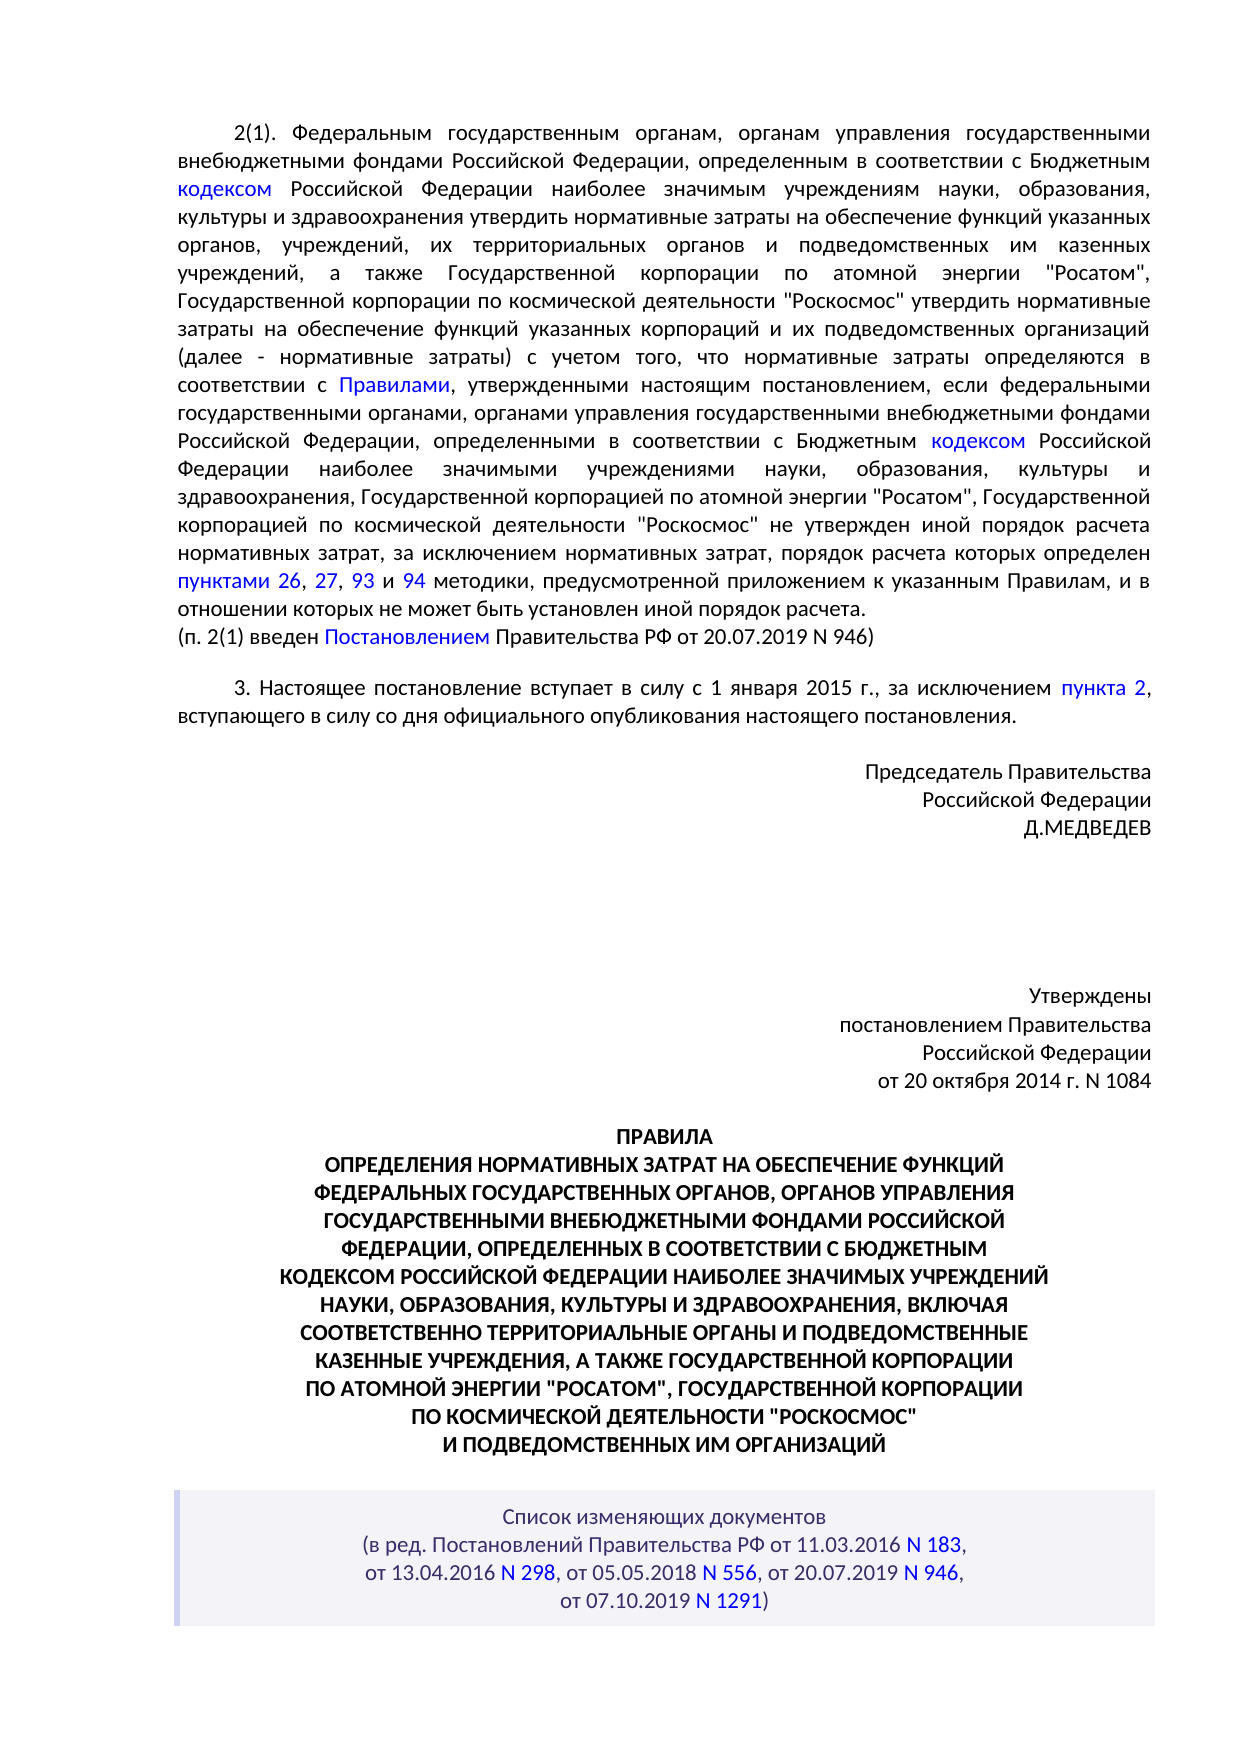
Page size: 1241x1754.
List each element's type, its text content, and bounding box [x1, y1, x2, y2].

title НАУКИ, ОБРАЗОВАНИЯ, КУЛЬТУРЫ И ЗДРАВООХРАНЕНИЯ, ВКЛЮЧАЯ [177, 1290, 1152, 1318]
title ПО КОСМИЧЕСКОЙ ДЕЯТЕЛЬНОСТИ "РОСКОСМОС" [177, 1402, 1152, 1430]
text Российской Федерации [177, 1038, 1152, 1066]
title КОДЕКСОМ РОССИЙСКОЙ ФЕДЕРАЦИИ НАИБОЛЕЕ ЗНАЧИМЫХ УЧРЕЖДЕНИЙ [177, 1262, 1152, 1290]
text Утверждены [177, 982, 1152, 1010]
title СООТВЕТСТВЕННО ТЕРРИТОРИАЛЬНЫЕ ОРГАНЫ И ПОДВЕДОМСТВЕННЫЕ [177, 1318, 1152, 1346]
title ОПРЕДЕЛЕНИЯ НОРМАТИВНЫХ ЗАТРАТ НА ОБЕСПЕЧЕНИЕ ФУНКЦИЙ [177, 1150, 1152, 1178]
text постановлением Правительства [177, 1010, 1152, 1038]
text от 20 октября 2014 г. N 1084 [177, 1066, 1152, 1094]
text Д.МЕДВЕДЕВ [177, 813, 1152, 842]
title ПО АТОМНОЙ ЭНЕРГИИ "РОСАТОМ", ГОСУДАРСТВЕННОЙ КОРПОРАЦИИ [177, 1374, 1152, 1402]
title КАЗЕННЫЕ УЧРЕЖДЕНИЯ, А ТАКЖЕ ГОСУДАРСТВЕННОЙ КОРПОРАЦИИ [177, 1346, 1152, 1374]
text Председатель Правительства [177, 757, 1152, 786]
title ГОСУДАРСТВЕННЫМИ ВНЕБЮДЖЕТНЫМИ ФОНДАМИ РОССИЙСКОЙ [177, 1206, 1152, 1234]
text 2(1). Федеральным государственным органам, органам управления государственными внебюджетными фондами Российской Федерации, определенным в соответствии с Бюджетным кодексом Российской Федерации наиболее значимым учреждениям науки, образования, культуры и здравоохранения утвердить нормативные затраты на обеспечение функций указанных органов, учреждений, их территориальных органов и подведомственных им казенных учреждений, а также Государственной корпорации по атомной энергии "Росатом", Государственной корпорации по космической деятельности "Роскосмос" утвердить нормативные затраты на обеспечение функций указанных корпораций и их подведомственных организаций (далее - нормативные затраты) с учетом того, что нормативные затраты определяются в соответствии с Правилами, утвержденными настоящим постановлением, если федеральными государственными органами, органами управления государственными внебюджетными фондами Российской Федерации, определенными в соответствии с Бюджетным кодексом Российской Федерации наиболее значимыми учреждениями науки, образования, культуры и здравоохранения, Государственной корпорацией по атомной энергии "Росатом", Государственной корпорацией по космической деятельности "Роскосмос" не утвержден иной порядок расчета нормативных затрат, за исключением нормативных затрат, порядок расчета которых определен пунктами 26, 27, 93 и 94 методики, предусмотренной приложением к указанным Правилам, и в отношении которых не может быть установлен иной порядок расчета. [177, 118, 1152, 622]
text Российской Федерации [177, 786, 1152, 813]
title ПРАВИЛА [177, 1122, 1152, 1150]
text (п. 2(1) введен Постановлением Правительства РФ от 20.07.2019 N 946) [177, 622, 1152, 651]
text 3. Настоящее постановление вступает в силу с 1 января 2015 г., за исключением пункта 2, вступающего в силу со дня официального опубликования настоящего постановления. [177, 673, 1152, 729]
title И ПОДВЕДОМСТВЕННЫХ ИМ ОРГАНИЗАЦИЙ [177, 1430, 1152, 1458]
title ФЕДЕРАЛЬНЫХ ГОСУДАРСТВЕННЫХ ОРГАНОВ, ОРГАНОВ УПРАВЛЕНИЯ [177, 1178, 1152, 1206]
table_header Список изменяющих документов (в ред. Постановлений Правительства РФ от 11.03.2016 N 183, от 13.04.2016 N 298, от 05.05.2018 N 556, от 20.07.2019 N 946, от 07.10.2019 N 1291) [180, 1490, 1149, 1626]
title ФЕДЕРАЦИИ, ОПРЕДЕЛЕННЫХ В СООТВЕТСТВИИ С БЮДЖЕТНЫМ [177, 1234, 1152, 1262]
